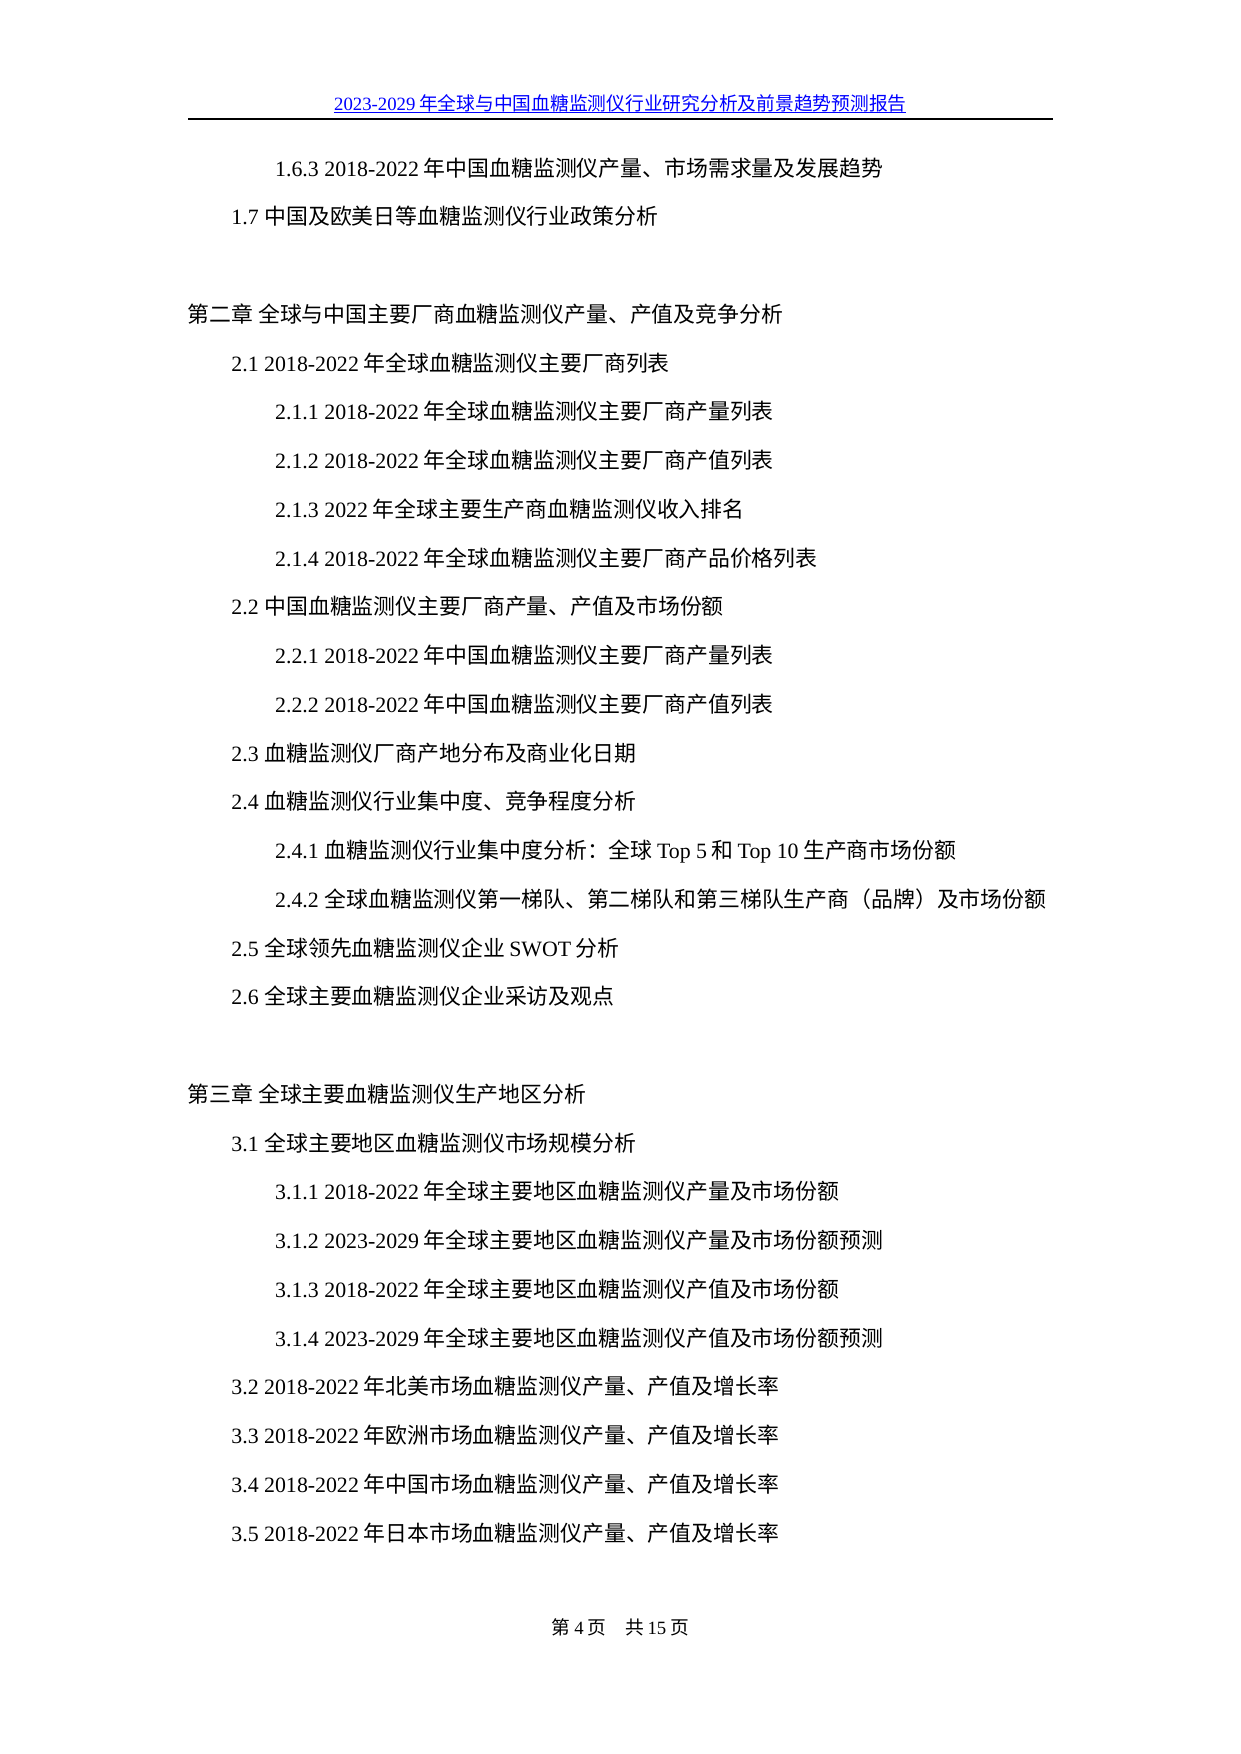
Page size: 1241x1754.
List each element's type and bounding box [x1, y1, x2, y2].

text [187, 150, 1053, 1548]
